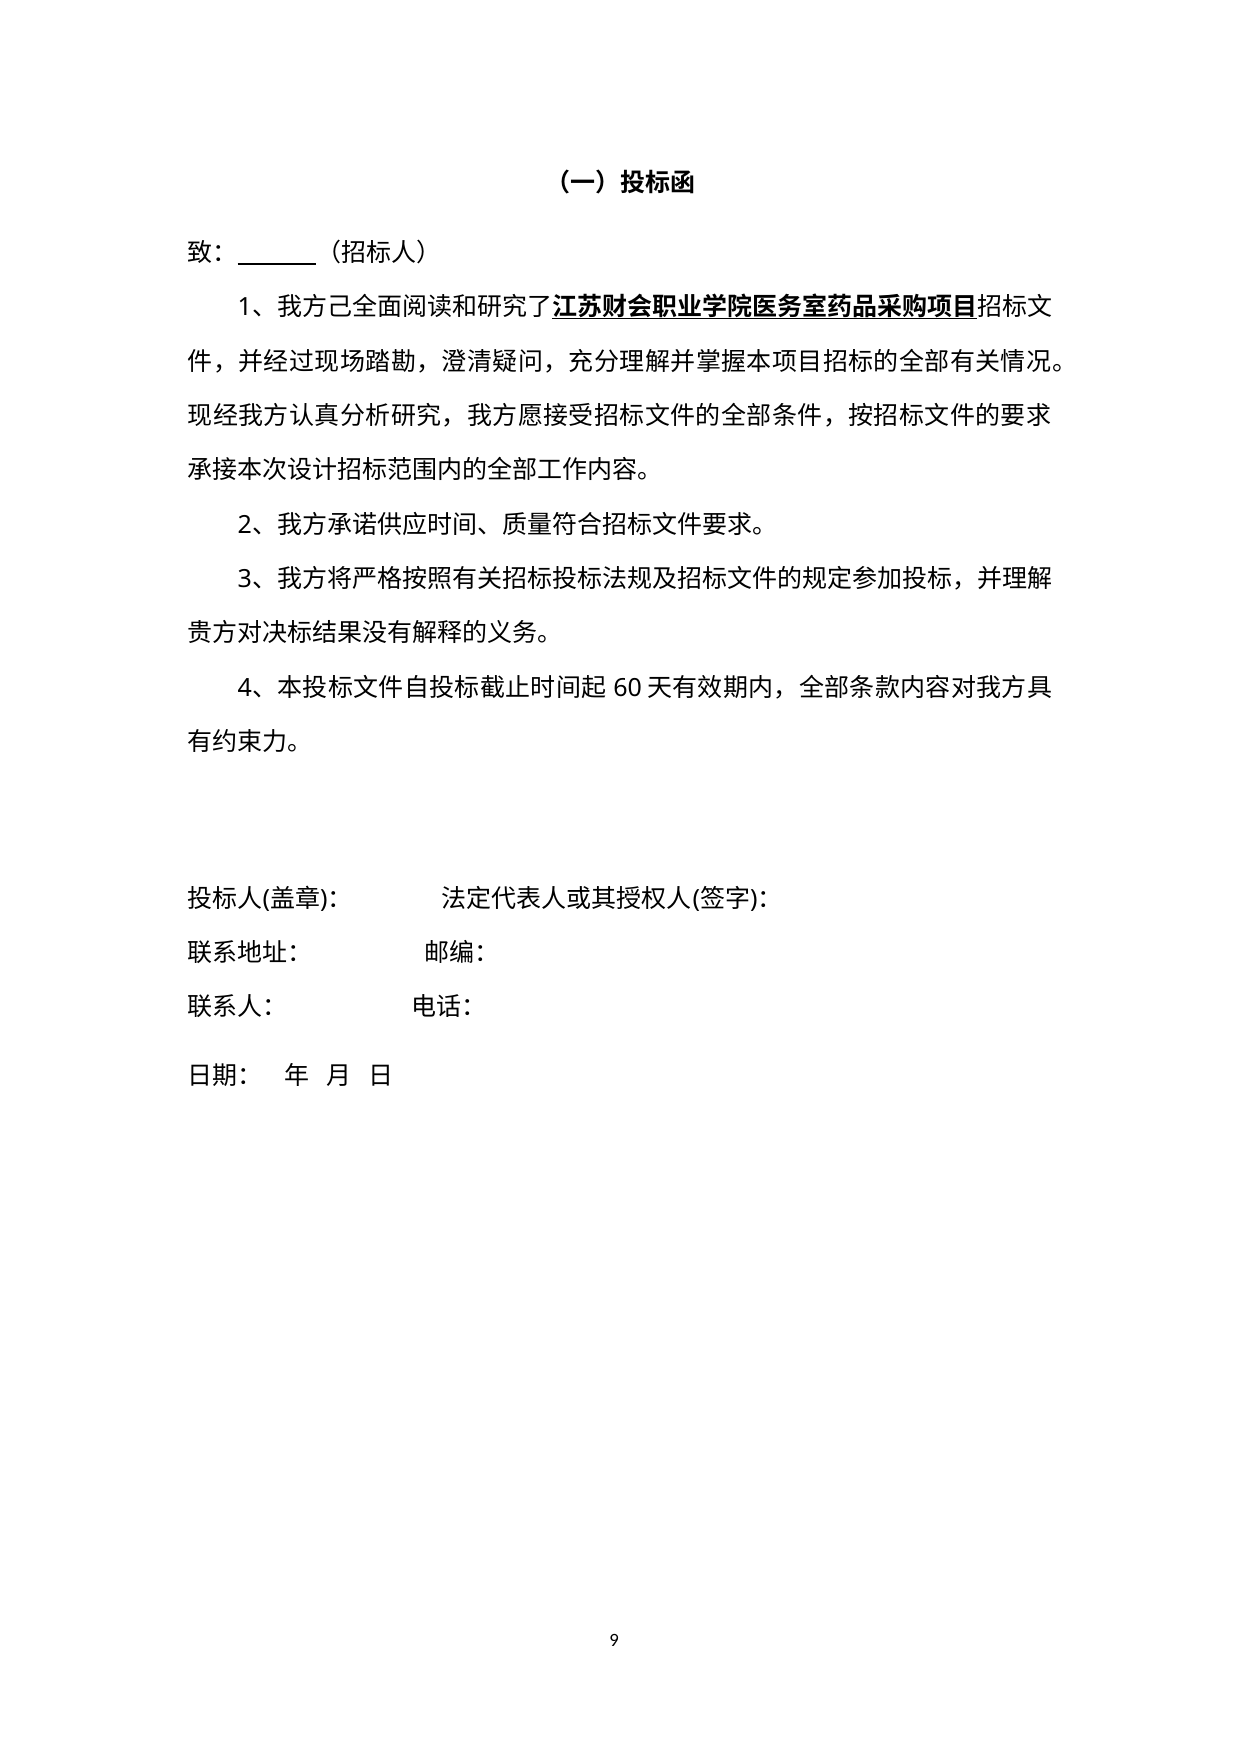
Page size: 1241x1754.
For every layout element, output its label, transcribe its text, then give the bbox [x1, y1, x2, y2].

text 投标人(盖章)： 法定代表人或其授权人(签字)： [187, 878, 1053, 914]
text 日期： 年 月 日 [187, 1041, 1053, 1106]
text 3、我方将严格按照有关招标投标法规及招标文件的规定参加投标，并理解贵方对决标结果没有解释的义务。 [187, 558, 1053, 649]
text 致： （招标人） [187, 232, 1053, 268]
text 联系地址： 邮编： [187, 932, 1053, 969]
text （一）投标函 [187, 162, 1053, 198]
text 1、我方己全面阅读和研究了江苏财会职业学院医务室药品采购项目招标文件，并经过现场踏勘，澄清疑问，充分理解并掌握本项目招标的全部有关情况。现经我方认真分析研究，我方愿接受招标文件的全部条件，按招标文件的要求承接本次设计招标范围内的全部工作内容。 [187, 287, 1053, 486]
text 联系人： 电话： [187, 987, 1053, 1023]
text 2、我方承诺供应时间、质量符合招标文件要求。 [187, 504, 1053, 540]
text 4、本投标文件自投标截止时间起 60天有效期内，全部条款内容对我方具有约束力。 [187, 667, 1053, 758]
